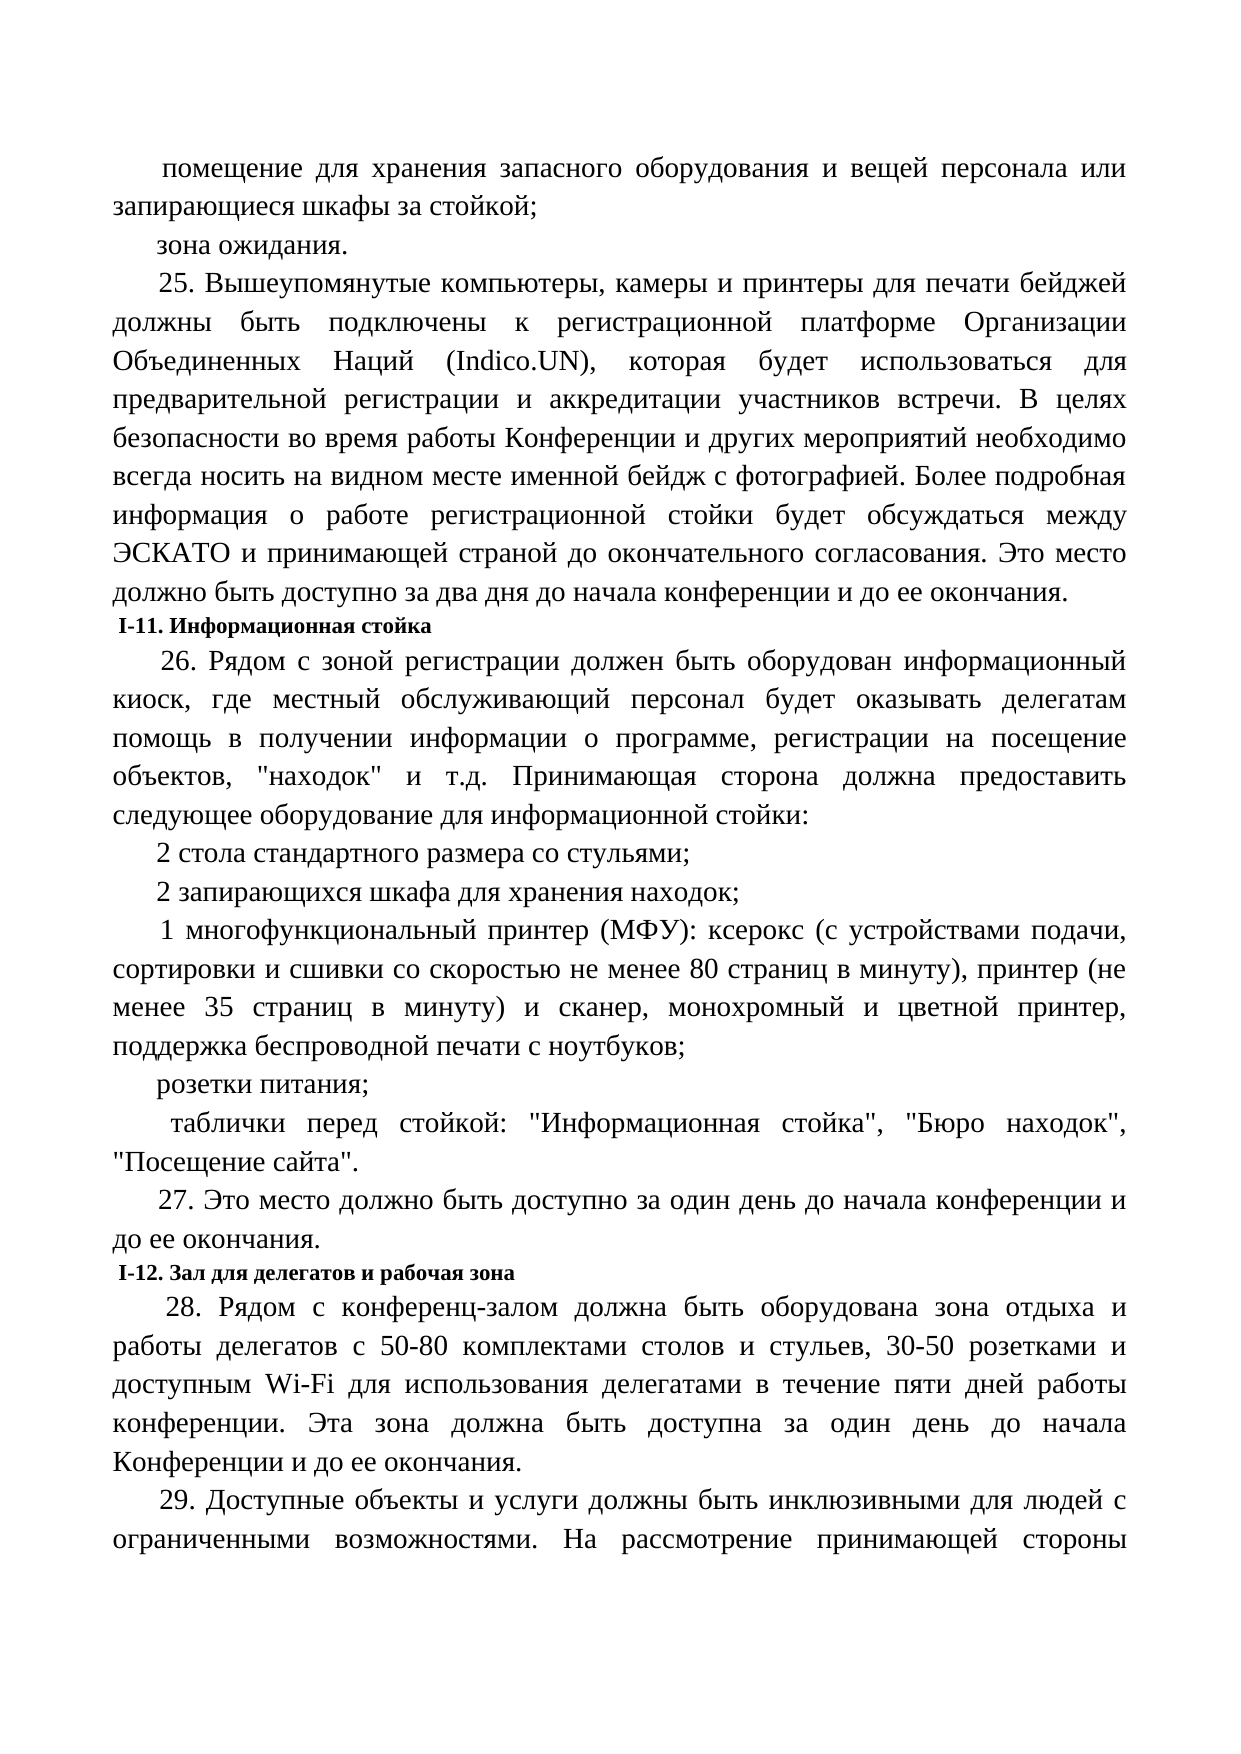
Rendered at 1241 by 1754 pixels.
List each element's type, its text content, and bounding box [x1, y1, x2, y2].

text розетки питания; [112, 1067, 1128, 1100]
text 2 запирающихся шкафа для хранения находок; [112, 874, 1128, 907]
text 28. Рядом с конференц-залом должна быть оборудована зона отдыха и работы делегатов с 50-80 комплектами столов и стульев, 30-50 розетками и доступным Wi-Fi для использования делегатами в течение пяти дней работы конференции. Эта зона должна быть доступна за один день до начала Конференции и до ее окончания. [112, 1289, 1128, 1477]
text 1 многофункциональный принтер (МФУ): ксерокс (с устройствами подачи, сортировки и сшивки со скоростью не менее 80 страниц в минуту), принтер (не менее 35 страниц в минуту) и сканер, монохромный и цветной принтер, поддержка беспроводной печати с ноутбуков; [112, 912, 1128, 1062]
text 27. Это место должно быть доступно за один день до начала конференции и до ее окончания. [112, 1182, 1128, 1254]
text таблички перед стойкой: "Информационная стойка", "Бюро находок", "Посещение сайта". [112, 1105, 1128, 1177]
text I-11. Информационная стойка [112, 612, 1128, 639]
text 2 стола стандартного размера со стульями; [112, 835, 1128, 869]
text 26. Рядом с зоной регистрации должен быть оборудован информационный киоск, где местный обслуживающий персонал будет оказывать делегатам помощь в получении информации о программе, регистрации на посещение объектов, "находок" и т.д. Принимающая сторона должна предоставить следующее оборудование для информационной стойки: [112, 643, 1128, 830]
text зона ожидания. [112, 227, 1128, 261]
text 25. Вышеупомянутые компьютеры, камеры и принтеры для печати бейджей должны быть подключены к регистрационной платформе Организации Объединенных Наций (Indico.UN), которая будет использоваться для предварительной регистрации и аккредитации участников встречи. В целях безопасности во время работы Конференции и других мероприятий необходимо всегда носить на видном месте именной бейдж с фотографией. Более подробная информация о работе регистрационной стойки будет обсуждаться между ЭСКАТО и принимающей страной до окончательного согласования. Это место должно быть доступно за два дня до начала конференции и до ее окончания. [112, 266, 1128, 607]
text помещение для хранения запасного оборудования и вещей персонала или запирающиеся шкафы за стойкой; [112, 150, 1128, 222]
text I-12. Зал для делегатов и рабочая зона [112, 1259, 1128, 1286]
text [112, 1482, 1128, 1554]
